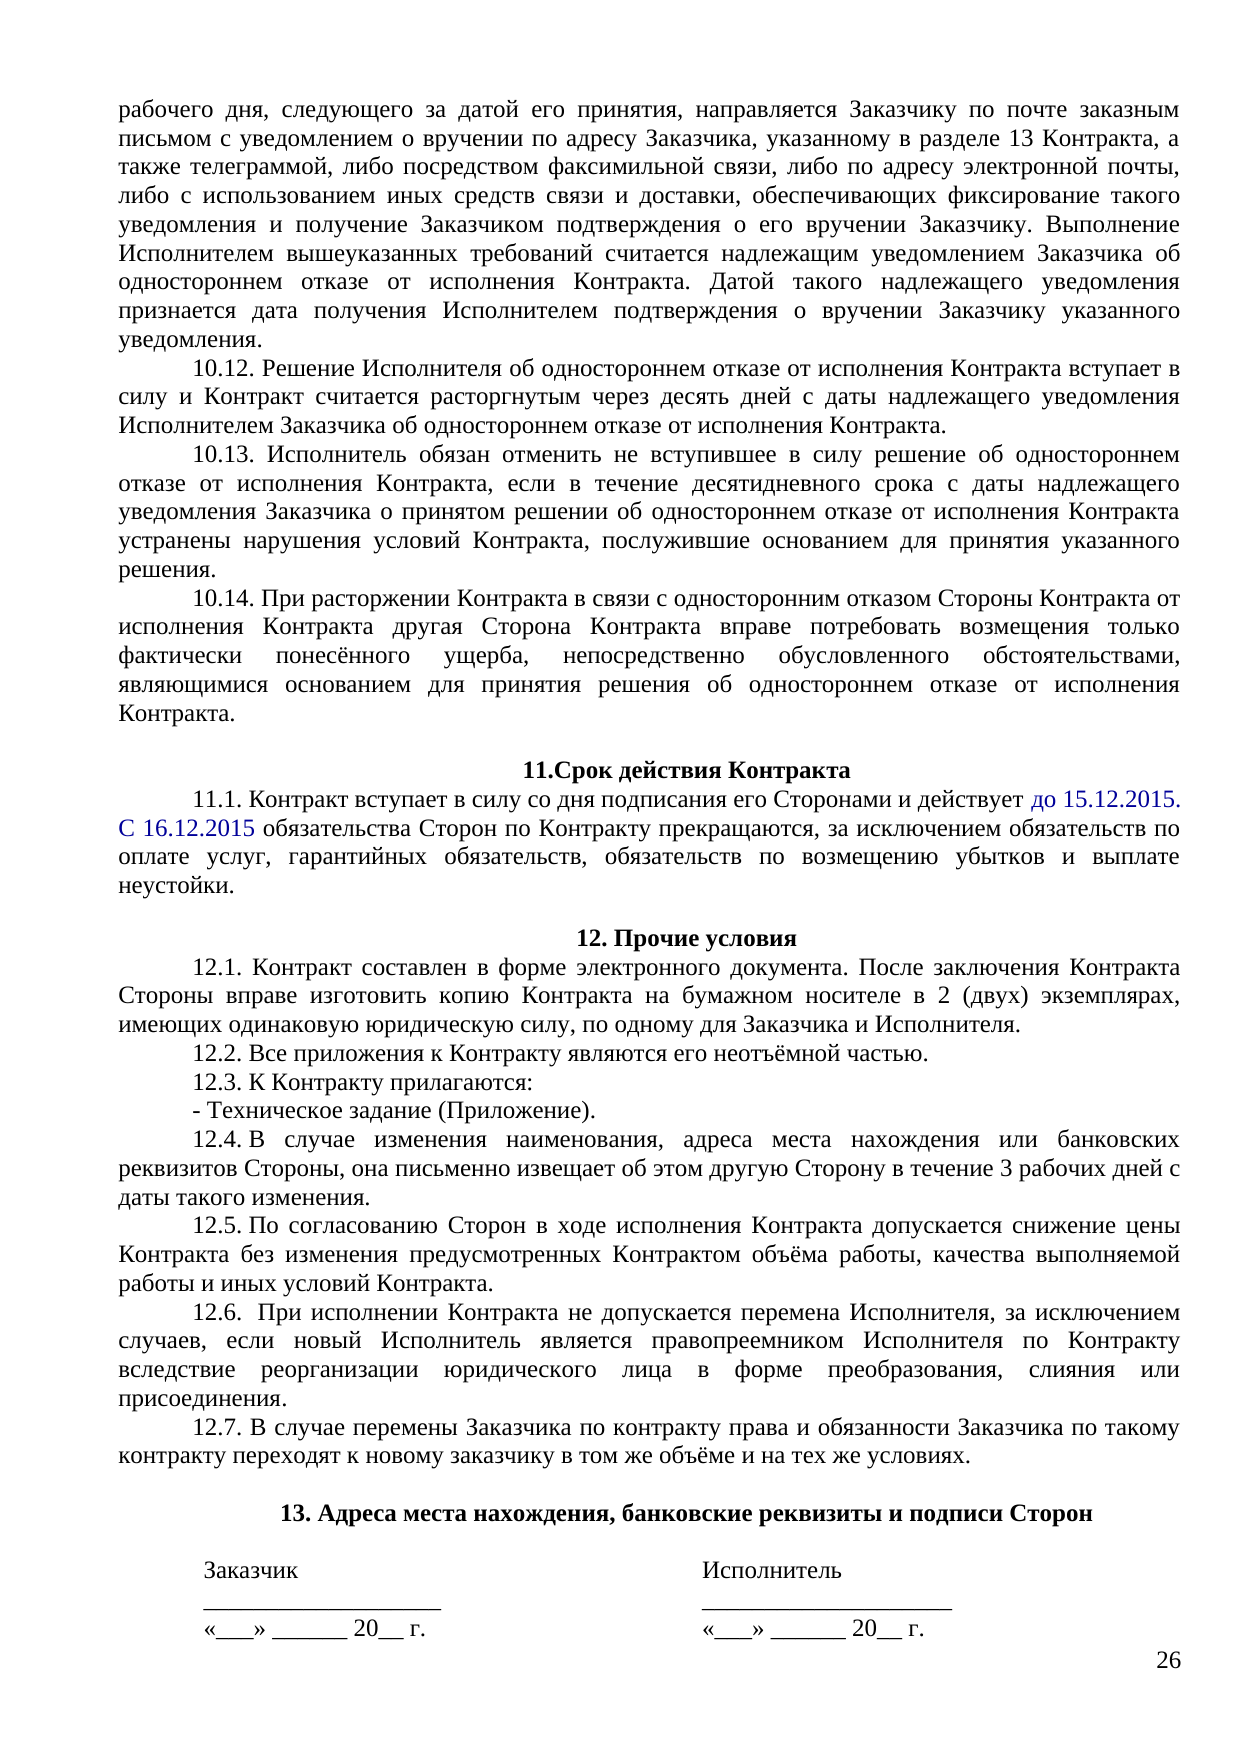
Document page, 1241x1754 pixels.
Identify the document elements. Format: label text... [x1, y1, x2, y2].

text 12.3. К Контракту прилагаются: [118, 1067, 1181, 1095]
text 12.7. В случае перемены Заказчика по контракту права и обязанности Заказчика по такому контракту переходят к новому заказчику в том же объёме и на тех же условиях. [118, 1412, 1181, 1469]
text 13. Адреса места нахождения, банковские реквизиты и подписи Сторон [118, 1498, 1181, 1527]
text - Техническое задание (Приложение). [118, 1095, 1181, 1124]
text 12.1. Контракт составлен в форме электронного документа. После заключения Контракта Стороны вправе изготовить копию Контракта на бумажном носителе в 2 (двух) экземплярах, имеющих одинаковую юридическую силу, по одному для Заказчика и Исполнителя. [118, 952, 1181, 1038]
text 12.6. При исполнении Контракта не допускается перемена Исполнителя, за исключением случаев, если новый Исполнитель является правопреемником Исполнителя по Контракту вследствие реорганизации юридического лица в форме преобразования, слияния или присоединения. [118, 1297, 1181, 1412]
text 10.12. Решение Исполнителя об одностороннем отказе от исполнения Контракта вступает в силу и Контракт считается расторгнутым через десять дней с даты надлежащего уведомления Исполнителем Заказчика об одностороннем отказе от исполнения Контракта. [118, 353, 1181, 439]
text 12. Прочие условия [118, 923, 1181, 952]
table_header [617, 1555, 1115, 1642]
text 12.4. В случае изменения наименования, адреса места нахождения или банковских реквизитов Стороны, она письменно извещает об этом другую Сторону в течение 3 рабочих дней с даты такого изменения. [118, 1124, 1181, 1210]
text 11.1. Контракт вступает в силу со дня подписания его Сторонами и действует до 15.12.2015. С 16.12.2015 обязательства Сторон по Контракту прекращаются, за исключением обязательств по оплате услуг, гарантийных обязательств, обязательств по возмещению убытков и выплате неустойки. [118, 784, 1181, 899]
text 10.13. Исполнитель обязан отменить не вступившее в силу решение об одностороннем отказе от исполнения Контракта, если в течение десятидневного срока с даты надлежащего уведомления Заказчика о принятом решении об одностороннем отказе от исполнения Контракта устранены нарушения условий Контракта, послужившие основанием для принятия указанного решения. [118, 439, 1181, 583]
text 12.2. Все приложения к Контракту являются его неотъёмной частью. [118, 1038, 1181, 1067]
text 12.5. По согласованию Сторон в ходе исполнения Контракта допускается снижение цены Контракта без изменения предусмотренных Контрактом объёма работы, качества выполняемой работы и иных условий Контракта. [118, 1210, 1181, 1297]
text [118, 94, 1181, 353]
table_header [118, 1555, 617, 1642]
text 10.14. При расторжении Контракта в связи с односторонним отказом Стороны Контракта от исполнения Контракта другая Сторона Контракта вправе потребовать возмещения только фактически понесённого ущерба, непосредственно обусловленного обстоятельствами, являющимися основанием для принятия решения об одностороннем отказе от исполнения Контракта. [118, 583, 1181, 726]
text 11.Срок действия Контракта [118, 755, 1181, 784]
